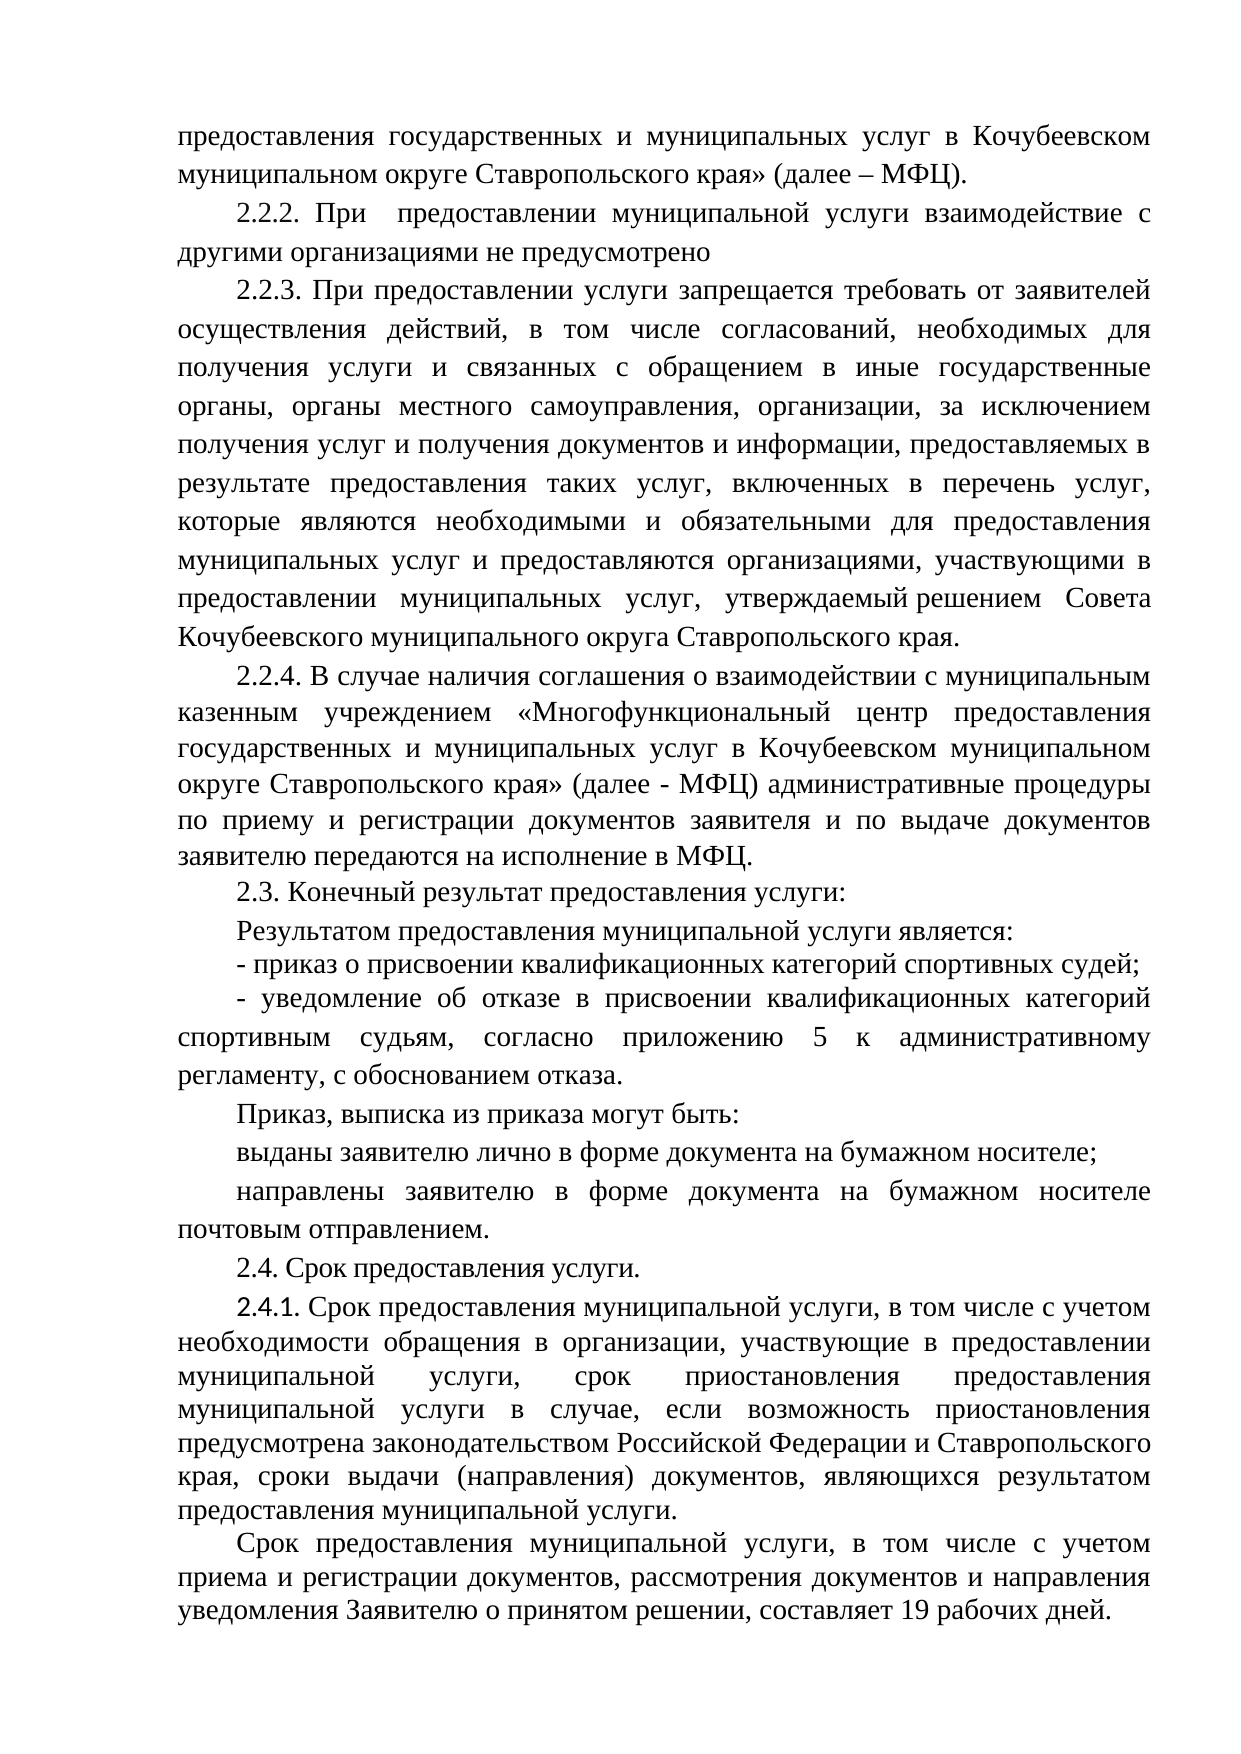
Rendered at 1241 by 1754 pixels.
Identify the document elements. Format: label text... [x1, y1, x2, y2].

text - уведомление об отказе в присвоении квалификационных категорий спортивным судьям, согласно приложению 5 к административному регламенту, с обоснованием отказа. [177, 980, 1152, 1091]
text - приказ о присвоении квалификационных категорий спортивных судей; [177, 947, 1152, 980]
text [177, 118, 1152, 190]
text 2.2.4. В случае наличия соглашения о взаимодействии с муниципальным казенным учреждением «Многофункциональный центр предоставления государственных и муниципальных услуг в Кочубеевском муниципальном округе Ставропольского края» (далее - МФЦ) административные процедуры по приему и регистрации документов заявителя и по выдаче документов заявителю передаются на исполнение в МФЦ. [177, 658, 1152, 872]
text выданы заявителю лично в форме документа на бумажном носителе; [177, 1134, 1152, 1168]
text 2.4.1. Срок предоставления муниципальной услуги, в том числе с учетом необходимости обращения в организации, участвующие в предоставлении муниципальной услуги, срок приостановления предоставления муниципальной услуги в случае, если возможность приостановления предусмотрена законодательством Российской Федерации и Ставропольского края, сроки выдачи (направления) документов, являющихся результатом предоставления муниципальной услуги. [177, 1288, 1152, 1525]
text 2.2.2. При предоставлении муниципальной услуги взаимодействие с другими организациями не предусмотрено [177, 195, 1152, 267]
text 2.2.3. При предоставлении услуги запрещается требовать от заявителей осуществления действий, в том числе согласований, необходимых для получения услуги и связанных с обращением в иные государственные органы, органы местного самоуправления, организации, за исключением получения услуг и получения документов и информации, предоставляемых в результате предоставления таких услуг, включенных в перечень услуг, которые являются необходимыми и обязательными для предоставления муниципальных услуг и предоставляются организациями, участвующими в предоставлении муниципальных услуг, утверждаемый решением Совета Кочубеевского муниципального округа Ставропольского края. [177, 272, 1152, 653]
text 2.3. Конечный результат предоставления услуги: [177, 874, 1152, 908]
text Приказ, выписка из приказа могут быть: [177, 1096, 1152, 1129]
text направлены заявителю в форме документа на бумажном носителе почтовым отправлением. [177, 1173, 1152, 1245]
text Срок предоставления муниципальной услуги, в том числе с учетом приема и регистрации документов, рассмотрения документов и направления уведомления Заявителю о принятом решении, составляет 19 рабочих дней. [177, 1525, 1152, 1626]
text 2.4. Срок предоставления услуги. [177, 1250, 1152, 1283]
text Результатом предоставления муниципальной услуги является: [177, 913, 1152, 947]
